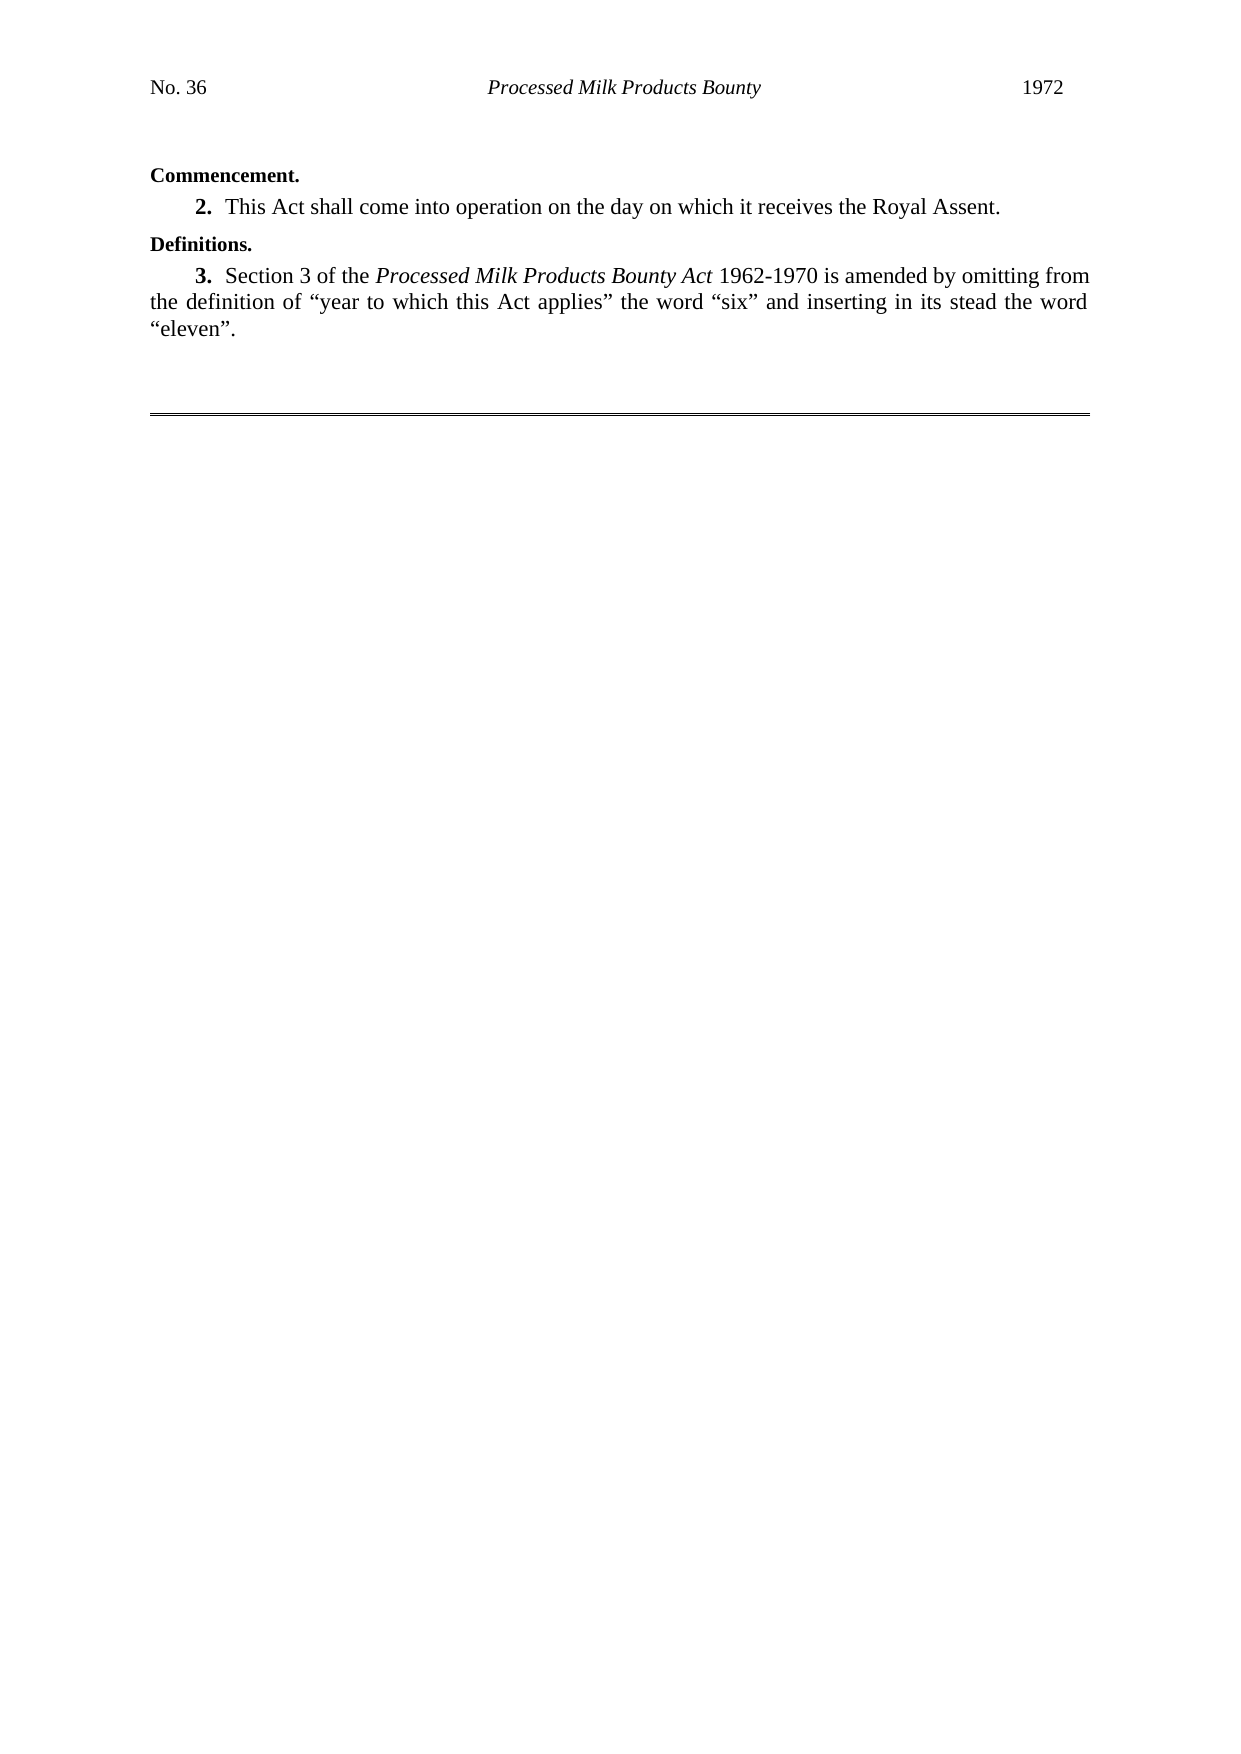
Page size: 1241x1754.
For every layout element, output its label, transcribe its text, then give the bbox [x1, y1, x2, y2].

text 3. Section 3 of the Processed Milk Products Bounty Act 1962-1970 is amended by omitting from the definition of “year to which this Act applies” the word “six” and inserting in its stead the word “eleven”. [150, 262, 1090, 341]
text 2. This Act shall come into operation on the day on which it receives the Royal Assent. [150, 193, 1090, 219]
text Definitions. [150, 232, 1090, 256]
text Commencement. [150, 162, 1090, 187]
